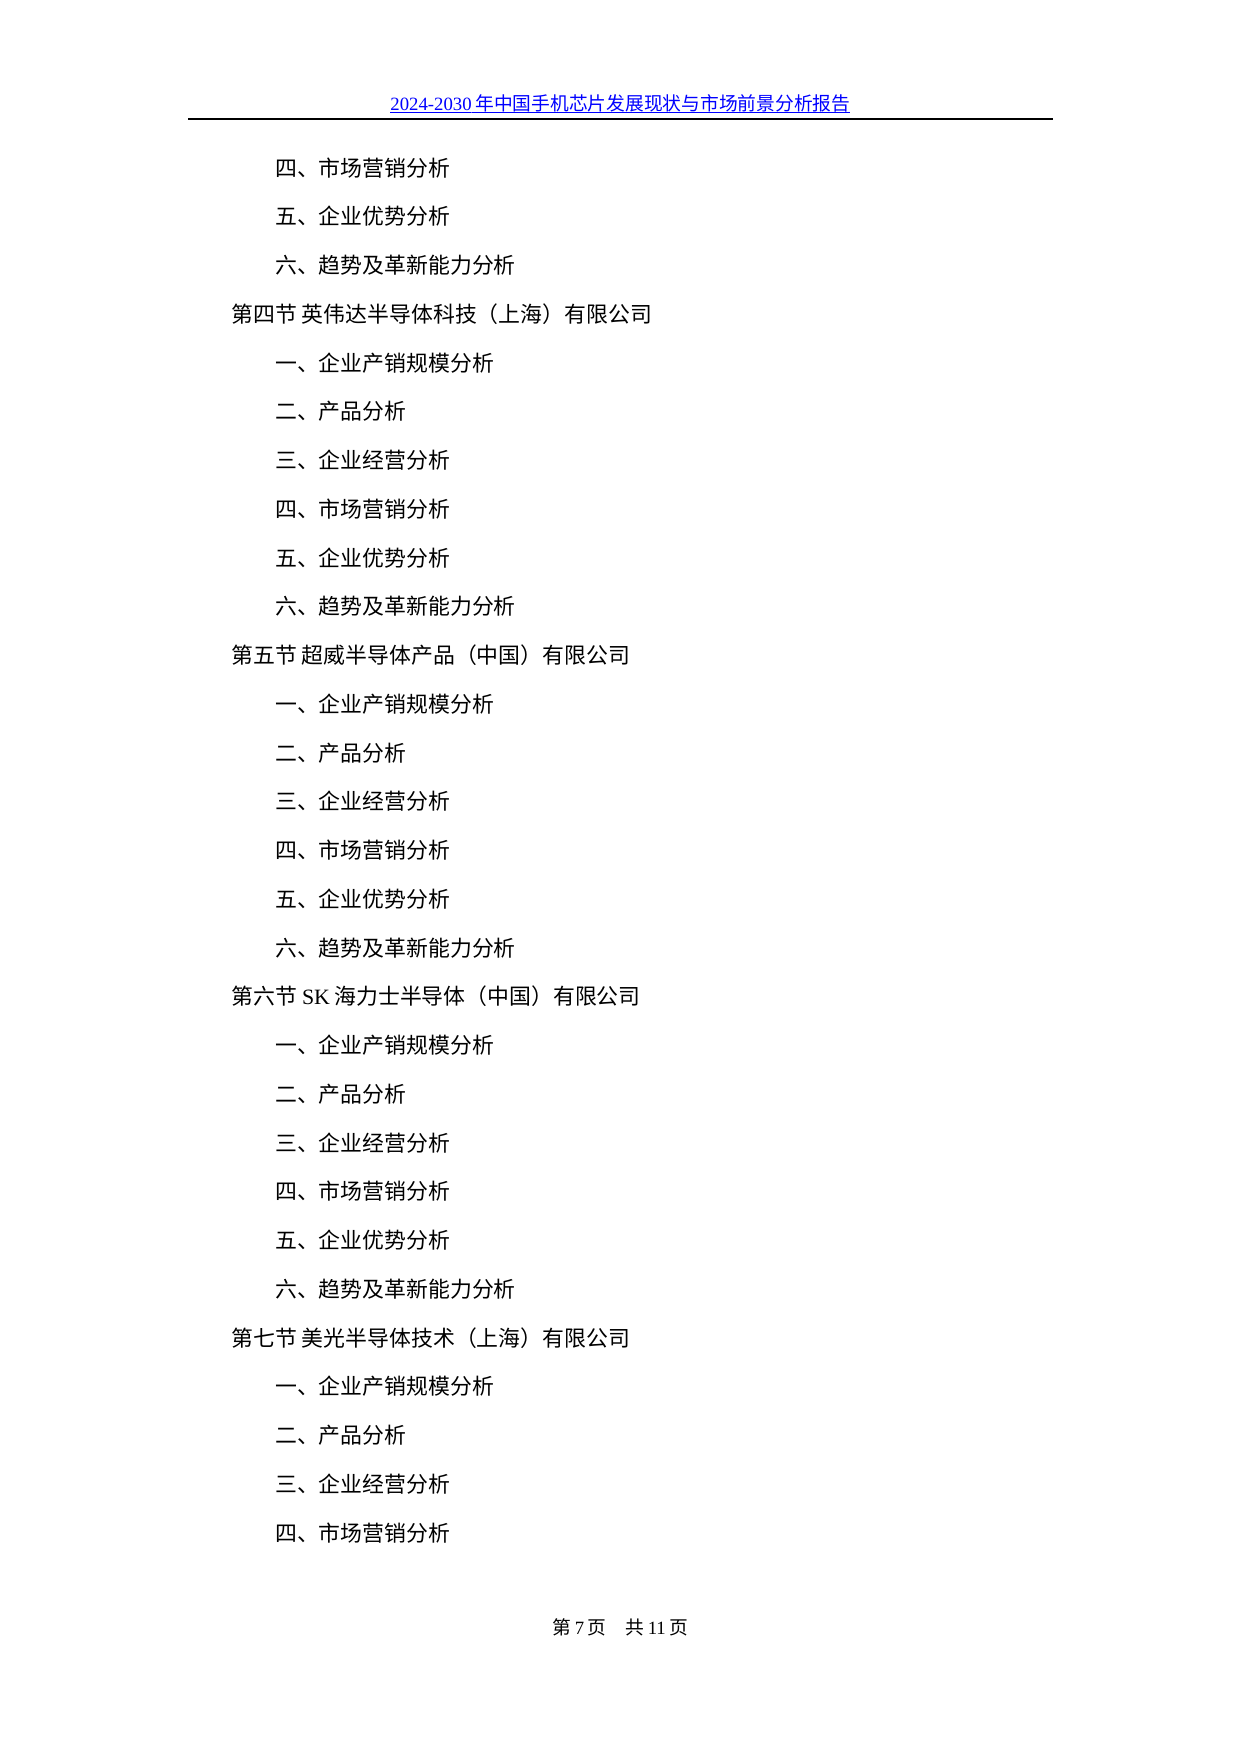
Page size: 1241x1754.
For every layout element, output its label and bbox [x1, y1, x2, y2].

text [187, 150, 1053, 1548]
